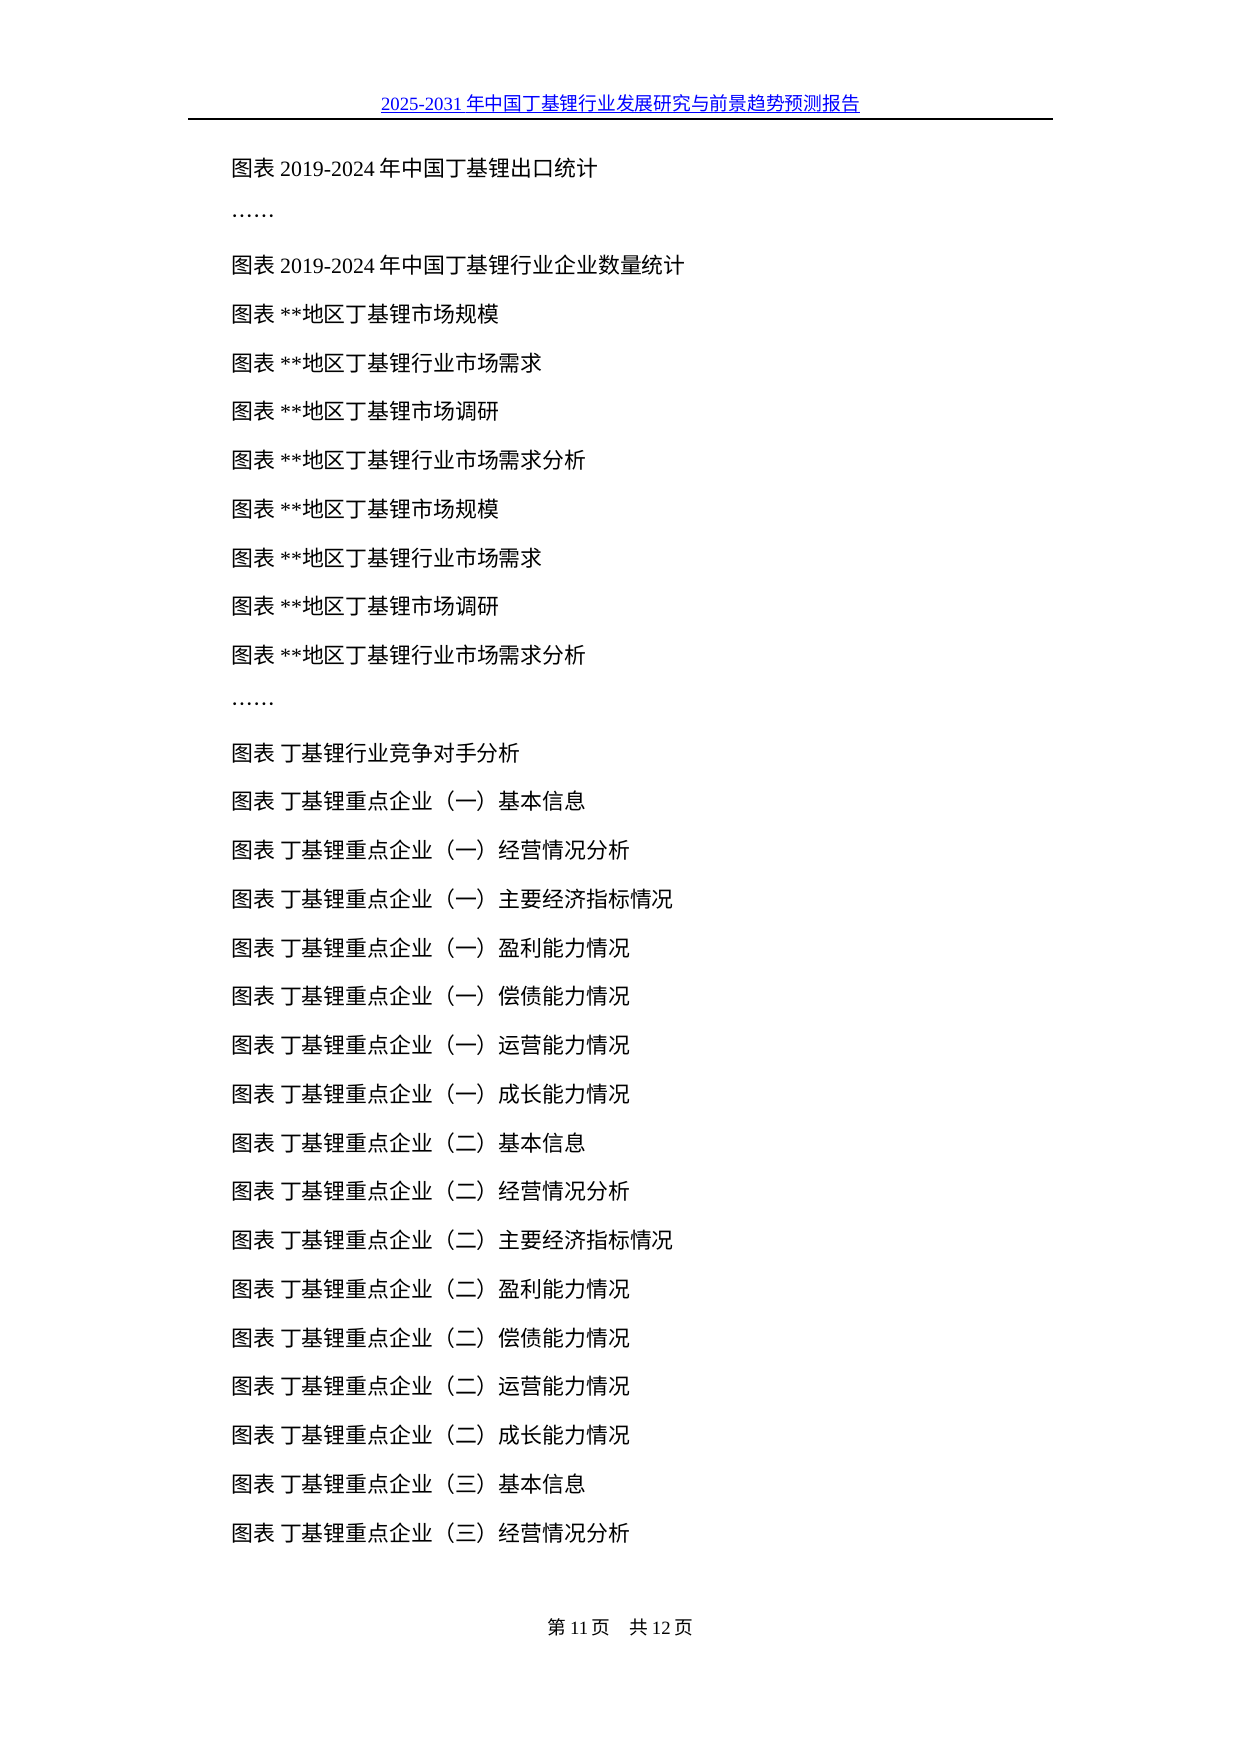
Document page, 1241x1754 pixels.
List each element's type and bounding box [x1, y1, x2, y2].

text [187, 150, 1053, 1548]
